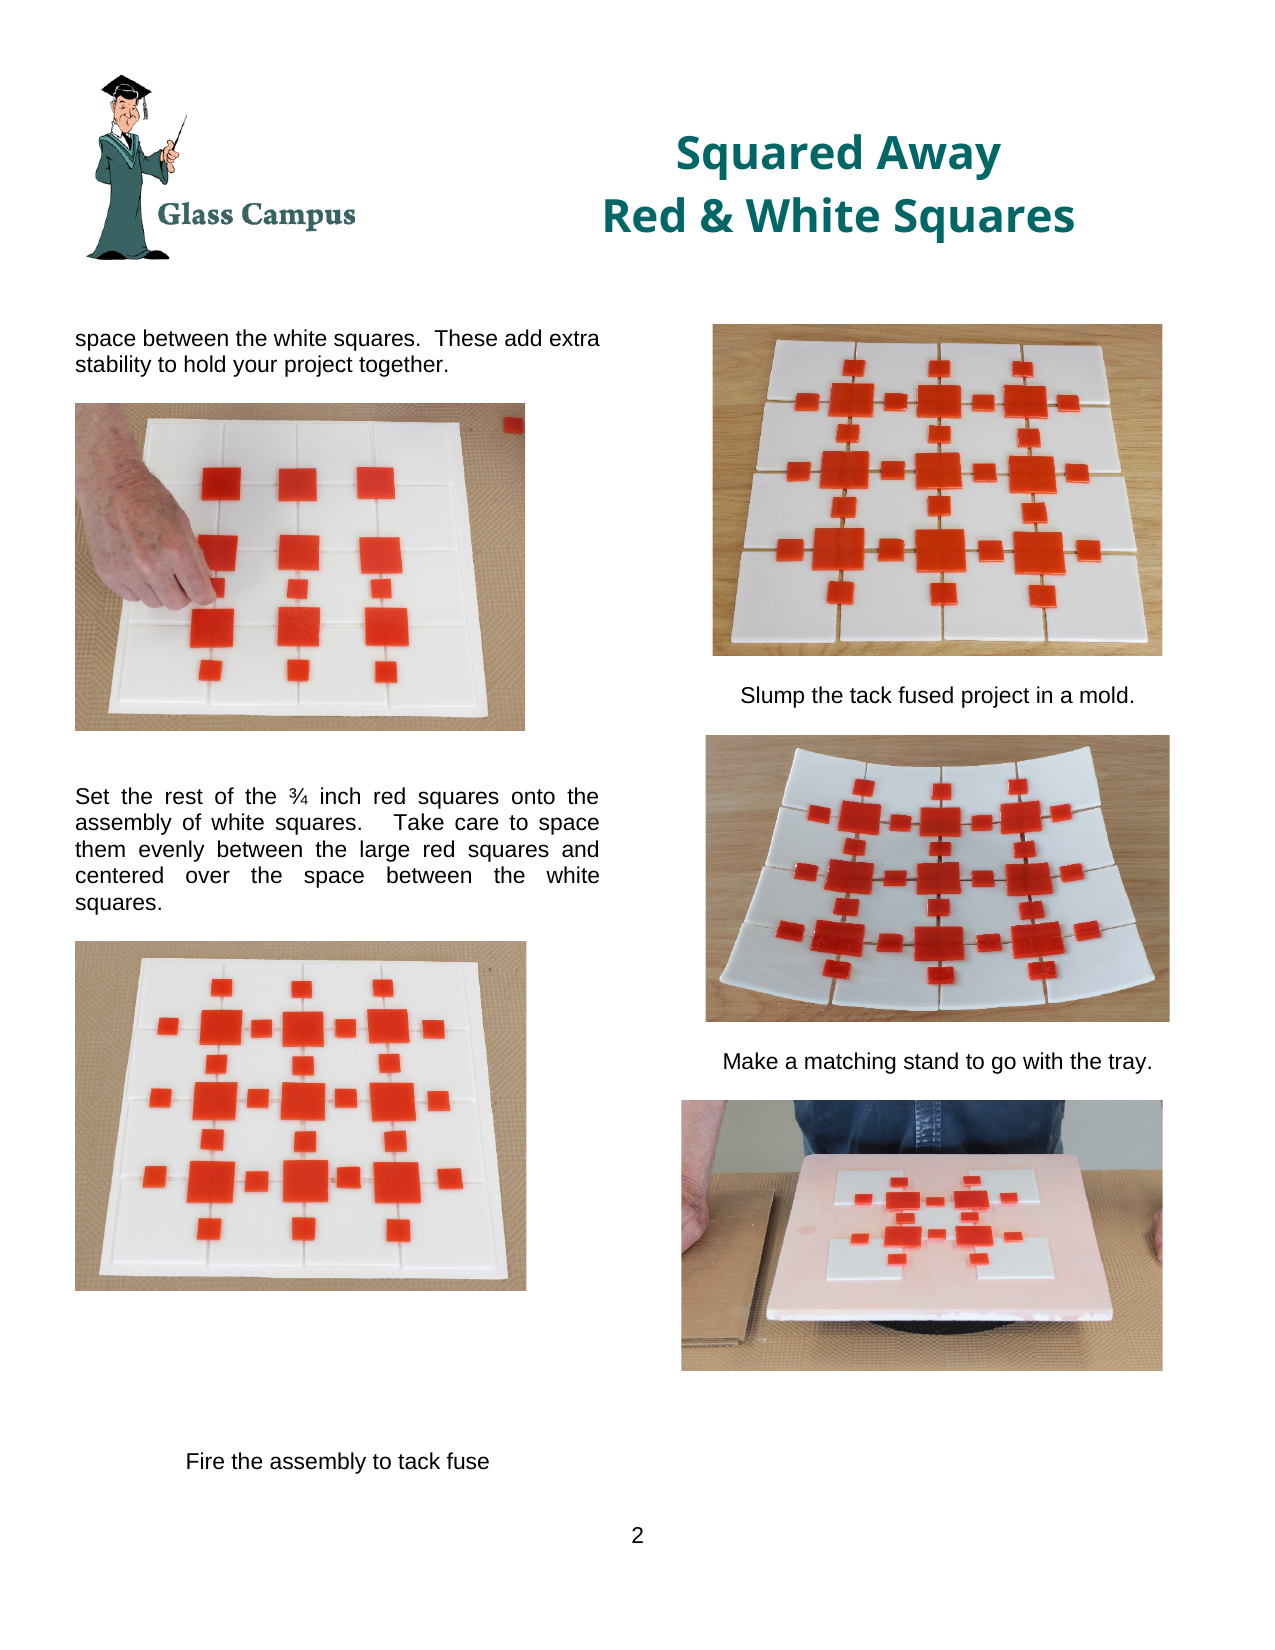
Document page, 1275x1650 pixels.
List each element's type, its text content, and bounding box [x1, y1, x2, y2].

text Fire the assembly to tack fuse [75, 1448, 600, 1474]
picture [75, 403, 525, 731]
picture [75, 941, 527, 1291]
picture [712, 324, 1163, 656]
text Make a matching stand to go with the tray. [675, 1021, 1200, 1074]
picture [705, 735, 1170, 1022]
picture [681, 1100, 1163, 1371]
text Set the rest of the ¾ inch red squares onto the assembly of white squares. Take care to space them evenly between the large red squares and centered over the space between the white squares. [75, 783, 600, 915]
picture [86, 75, 355, 260]
